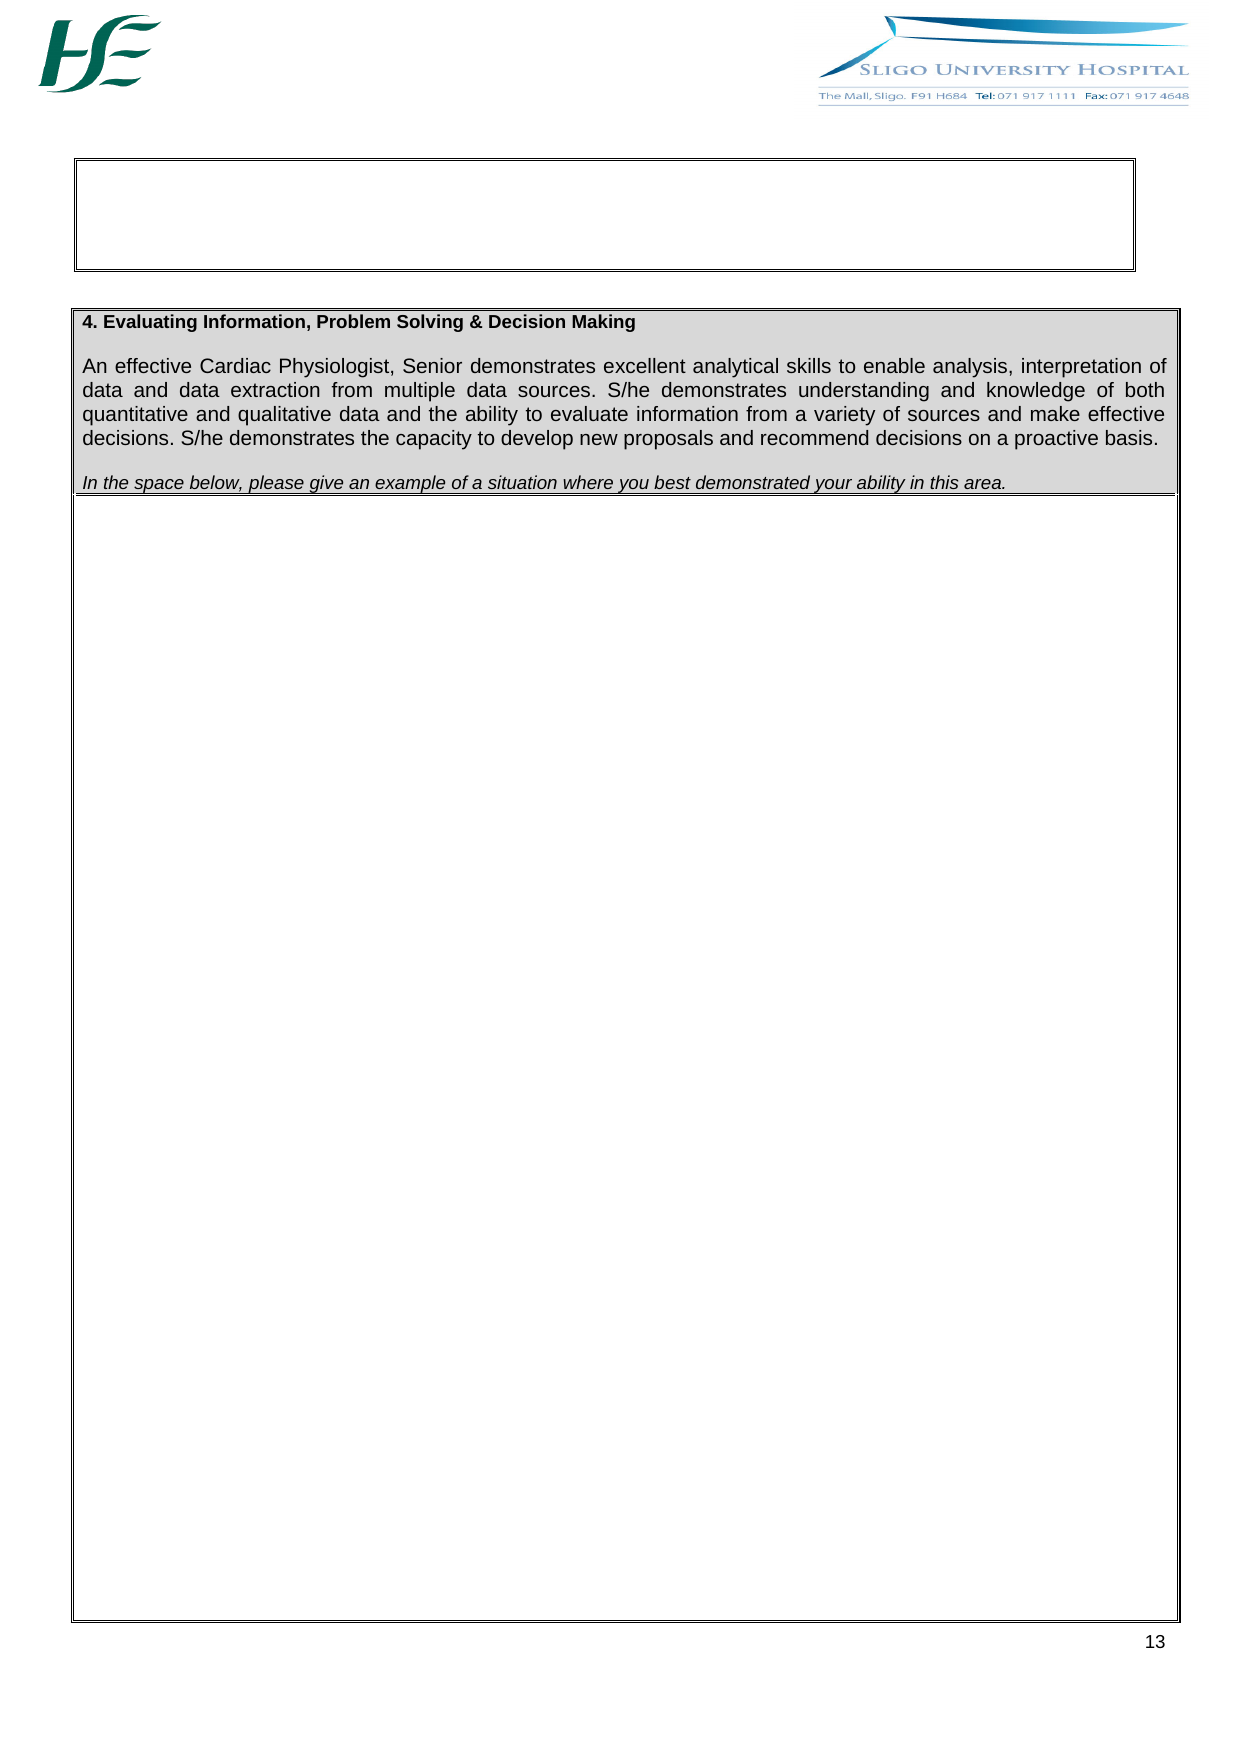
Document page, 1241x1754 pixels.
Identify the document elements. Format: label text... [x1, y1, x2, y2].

table_cell [77, 161, 1133, 269]
picture [18, 0, 179, 108]
table_header 4. Evaluating Information, Problem Solving & Decision Making An effective Cardiac Physiologist, Senior demonstrates excellent analytical skills to enable analysis, interpretation of data and data extraction from multiple data sources. S/he demonstrates understanding and knowledge of both quantitative and qualitative data and the ability to evaluate information from a variety of sources and make effective decisions. S/he demonstrates the capacity to develop new proposals and recommend decisions on a proactive basis. In the space below, please give an example of a situation where you best demonstrated your ability in this area. [74, 311, 1177, 493]
picture [793, 0, 1210, 119]
table_cell [72, 493, 1179, 1620]
